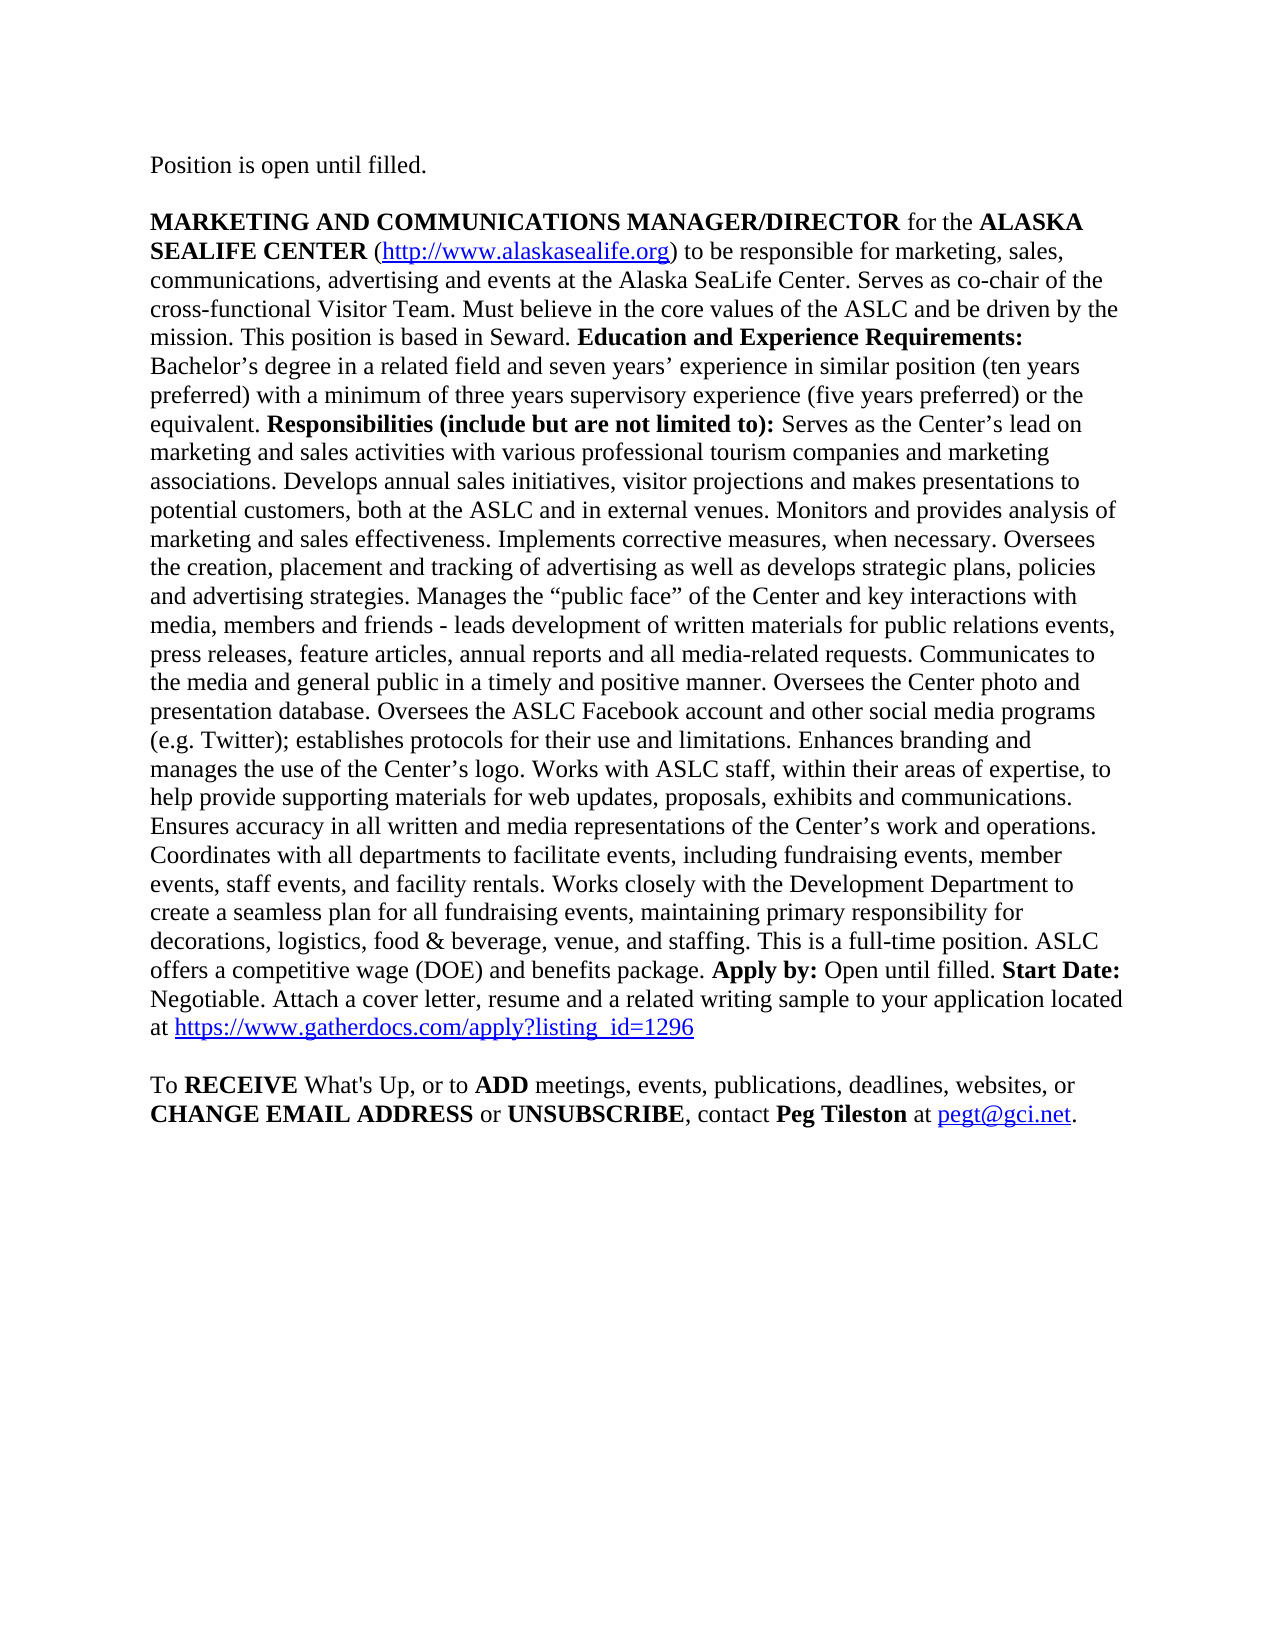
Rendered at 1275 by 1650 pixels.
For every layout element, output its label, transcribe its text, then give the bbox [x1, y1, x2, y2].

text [150, 150, 1125, 179]
text MARKETING AND COMMUNICATIONS MANAGER/DIRECTOR for the ALASKA SEALIFE CENTER (http://www.alaskasealife.org) to be responsible for marketing, sales, communications, advertising and events at the Alaska SeaLife Center. Serves as co-chair of the cross-functional Visitor Team. Must believe in the core values of the ASLC and be driven by the mission. This position is based in Seward. Education and Experience Requirements: Bachelor’s degree in a related field and seven years’ experience in similar position (ten years preferred) with a minimum of three years supervisory experience (five years preferred) or the equivalent. Responsibilities (include but are not limited to): Serves as the Center’s lead on marketing and sales activities with various professional tourism companies and marketing associations. Develops annual sales initiatives, visitor projections and makes presentations to potential customers, both at the ASLC and in external venues. Monitors and provides analysis of marketing and sales effectiveness. Implements corrective measures, when necessary. Oversees the creation, placement and tracking of advertising as well as develops strategic plans, policies and advertising strategies. Manages the “public face” of the Center and key interactions with media, members and friends - leads development of written materials for public relations events, press releases, feature articles, annual reports and all media-related requests. Communicates to the media and general public in a timely and positive manner. Oversees the Center photo and presentation database. Oversees the ASLC Facebook account and other social media programs (e.g. Twitter); establishes protocols for their use and limitations. Enhances branding and manages the use of the Center’s logo. Works with ASLC staff, within their areas of expertise, to help provide supporting materials for web updates, proposals, exhibits and communications. Ensures accuracy in all written and media representations of the Center’s work and operations. Coordinates with all departments to facilitate events, including fundraising events, member events, staff events, and facility rentals. Works closely with the Development Department to create a seamless plan for all fundraising events, maintaining primary responsibility for decorations, logistics, food & beverage, venue, and staffing. This is a full-time position. ASLC offers a competitive wage (DOE) and benefits package. Apply by: Open until filled. Start Date: Negotiable. Attach a cover letter, resume and a related writing sample to your application located at https://www.gatherdocs.com/apply?listing_id=1296 [150, 207, 1125, 1041]
text To RECEIVE What's Up, or to ADD meetings, events, publications, deadlines, websites, or CHANGE EMAIL ADDRESS or UNSUBSCRIBE, contact Peg Tileston at pegt@gci.net. [150, 1070, 1125, 1127]
